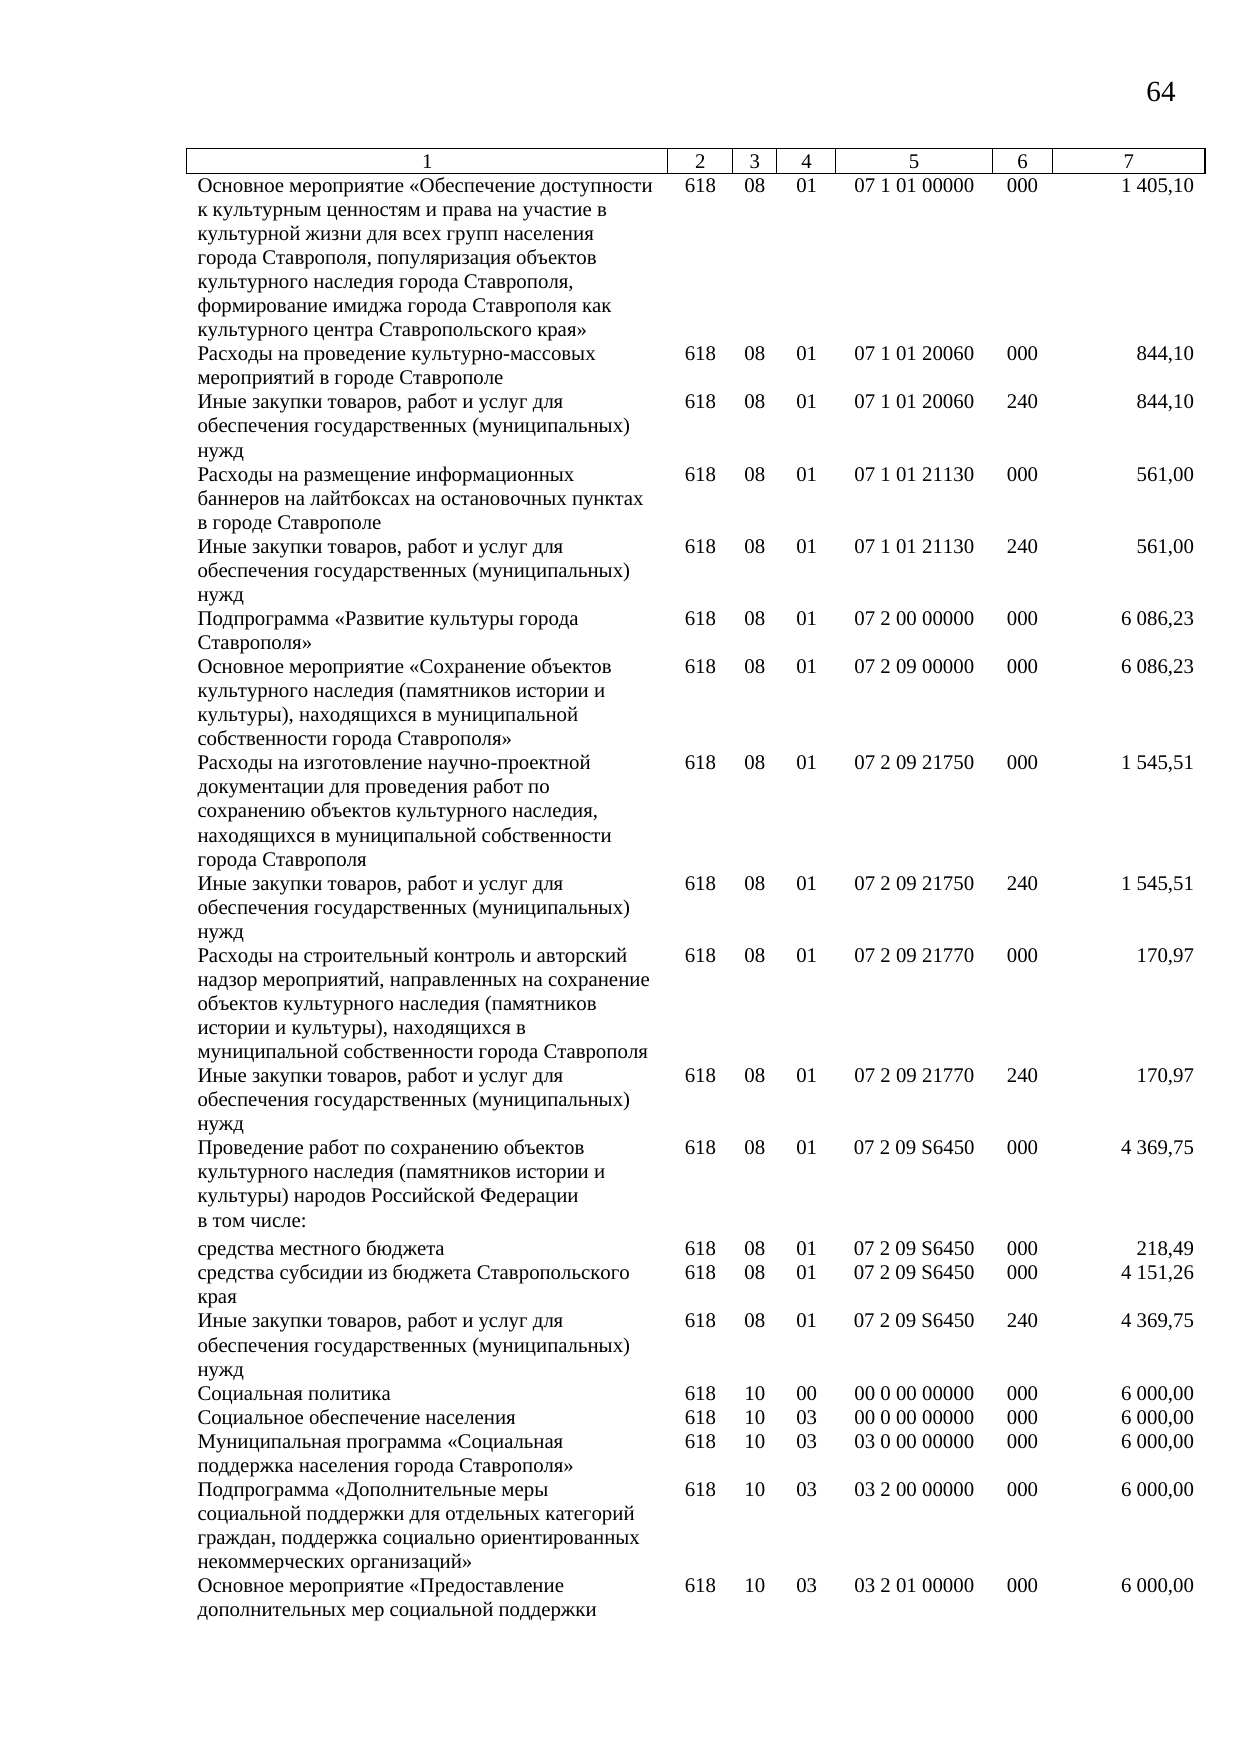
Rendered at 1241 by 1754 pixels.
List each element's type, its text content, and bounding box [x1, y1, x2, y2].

table_header 3 [733, 149, 776, 173]
table_header 1 [187, 149, 667, 173]
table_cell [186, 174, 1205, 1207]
table_header 7 [1053, 149, 1204, 173]
table_header 4 [777, 149, 835, 173]
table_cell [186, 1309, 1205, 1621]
table_header 2 [668, 149, 732, 173]
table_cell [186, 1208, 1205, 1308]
table_header 6 [993, 149, 1052, 173]
table_header 5 [836, 149, 992, 173]
